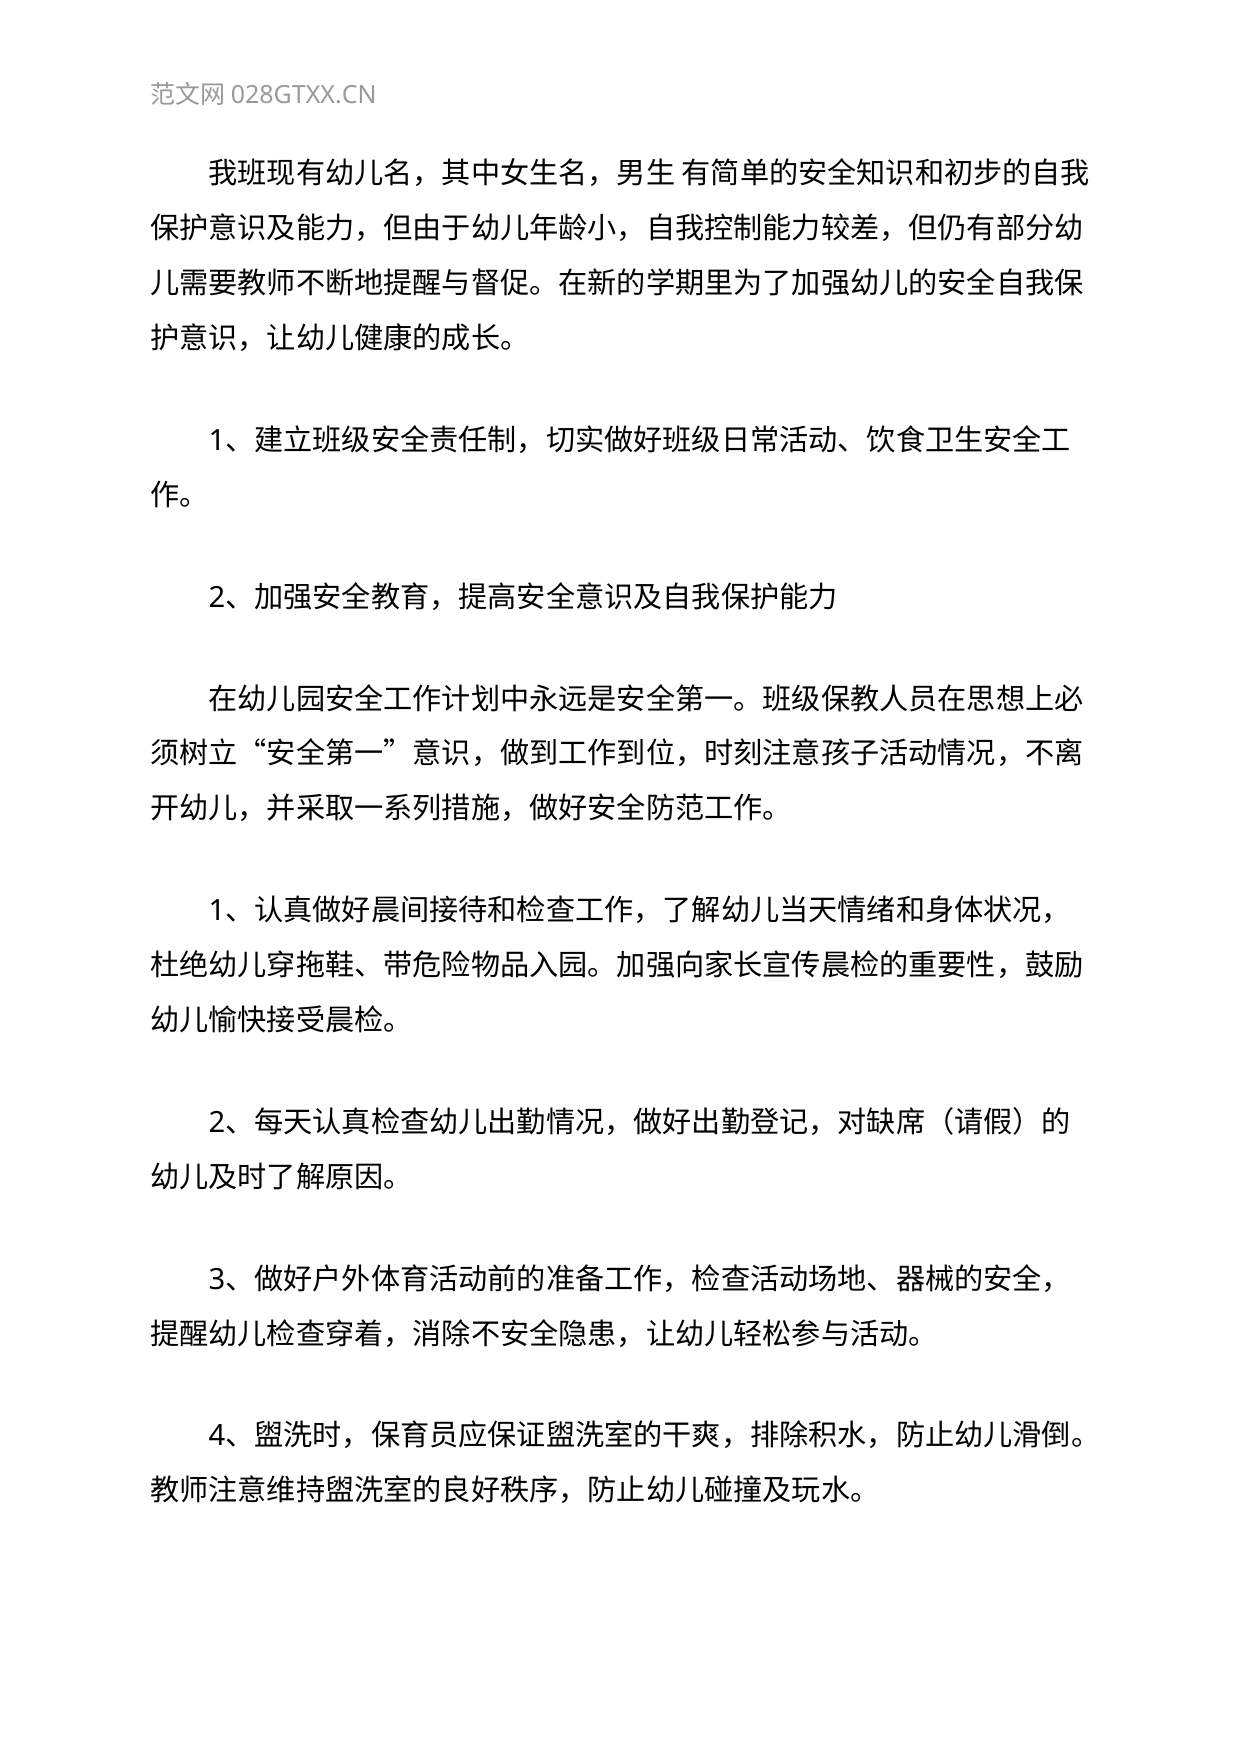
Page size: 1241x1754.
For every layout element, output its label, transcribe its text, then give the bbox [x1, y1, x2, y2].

text 3、做好户外体育活动前的准备工作，检查活动场地、器械的安全，提醒幼儿检查穿着，消除不安全隐患，让幼儿轻松参与活动。 [150, 1255, 1090, 1352]
text 4、盥洗时，保育员应保证盥洗室的干爽，排除积水，防止幼儿滑倒。教师注意维持盥洗室的良好秩序，防止幼儿碰撞及玩水。 [150, 1412, 1090, 1509]
text 1、建立班级安全责任制，切实做好班级日常活动、饮食卫生安全工作。 [150, 416, 1090, 514]
text 2、每天认真检查幼儿出勤情况，做好出勤登记，对缺席（请假）的幼儿及时了解原因。 [150, 1098, 1090, 1196]
text 2、加强安全教育，提高安全意识及自我保护能力 [150, 573, 1090, 616]
text 在幼儿园安全工作计划中永远是安全第一。班级保教人员在思想上必须树立“安全第一”意识，做到工作到位，时刻注意孩子活动情况，不离开幼儿，并采取一系列措施，做好安全防范工作。 [150, 675, 1090, 827]
text 1、认真做好晨间接待和检查工作，了解幼儿当天情绪和身体状况，杜绝幼儿穿拖鞋、带危险物品入园。加强向家长宣传晨检的重要性，鼓励幼儿愉快接受晨检。 [150, 887, 1090, 1039]
text 我班现有幼儿名，其中女生名，男生 有简单的安全知识和初步的自我保护意识及能力，但由于幼儿年龄小，自我控制能力较差，但仍有部分幼儿需要教师不断地提醒与督促。在新的学期里为了加强幼儿的安全自我保护意识，让幼儿健康的成长。 [150, 150, 1090, 357]
